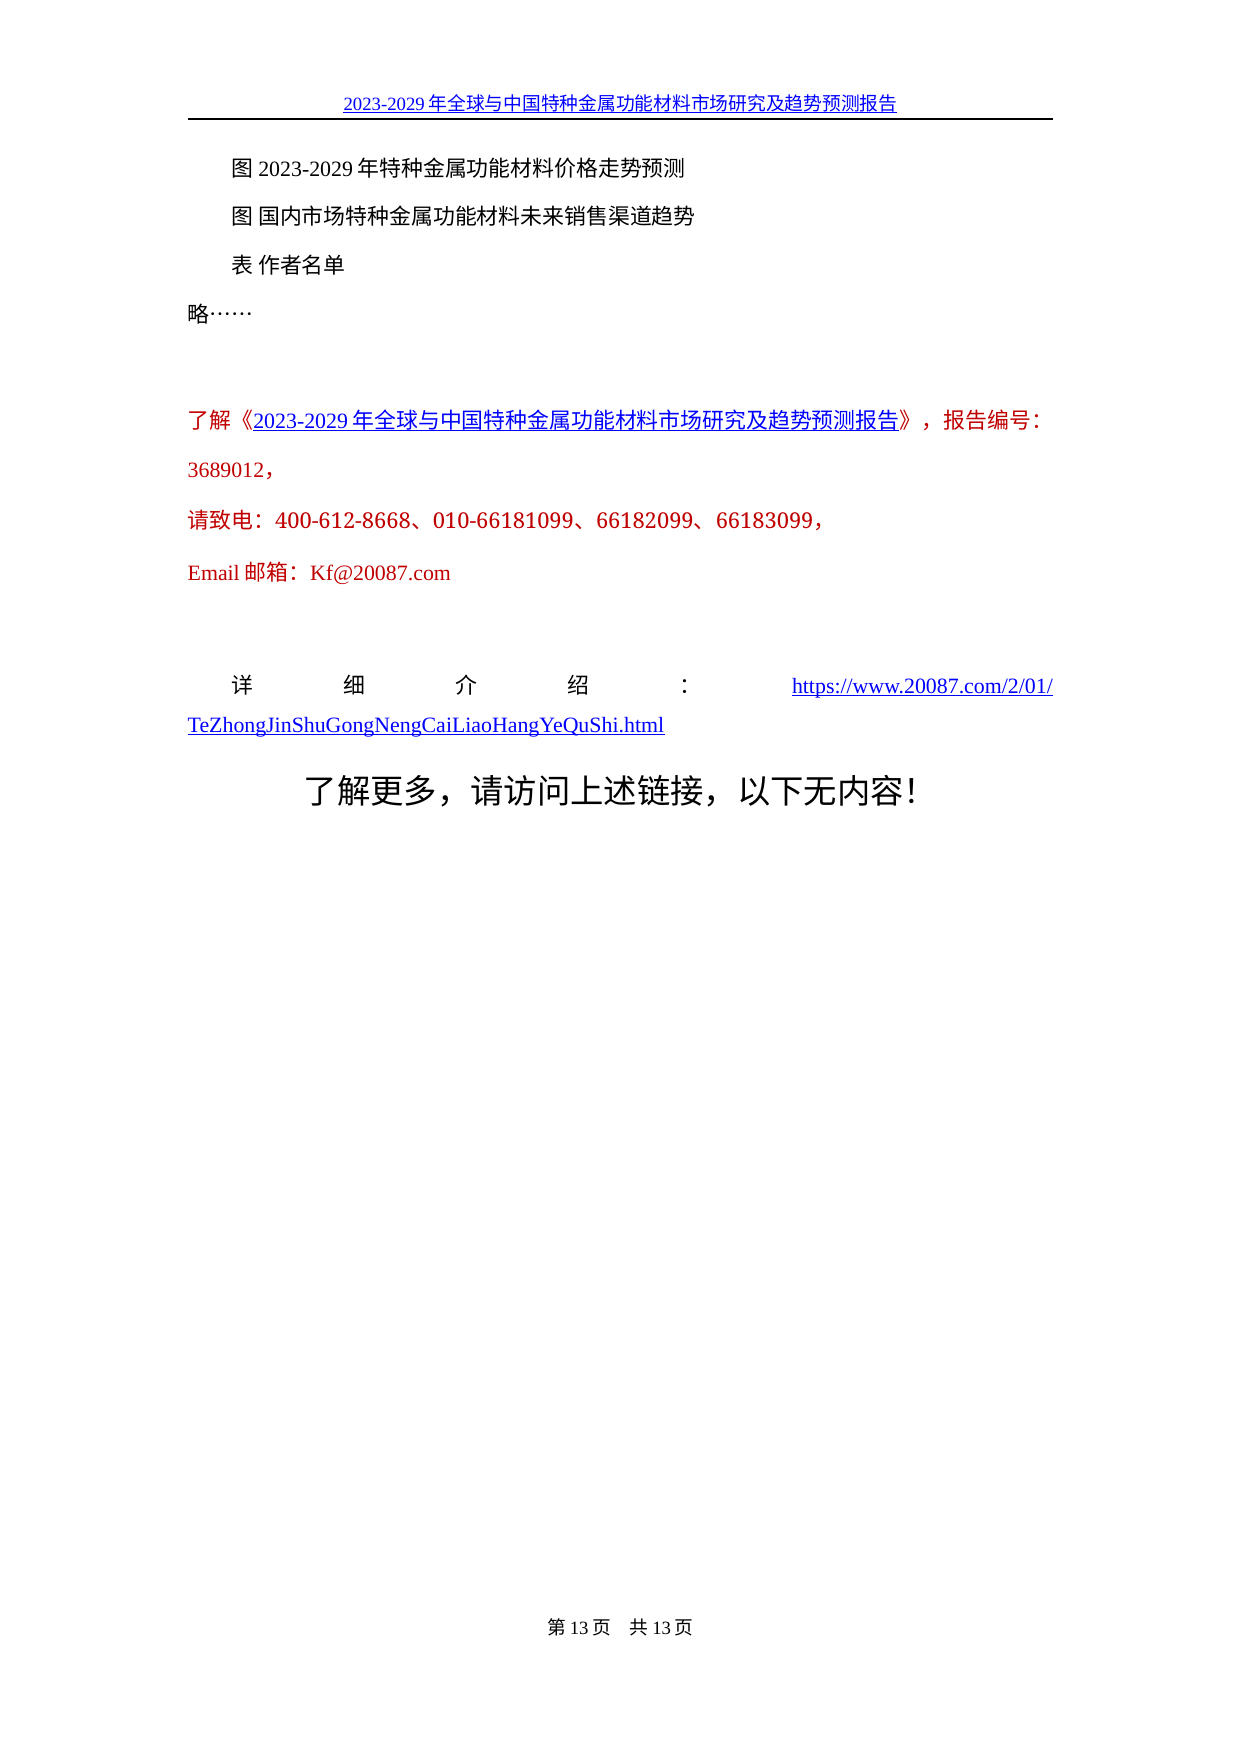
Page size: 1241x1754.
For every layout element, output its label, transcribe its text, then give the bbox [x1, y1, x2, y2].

text 详细介绍：https://www.20087.com/2/01/TeZhongJinShuGongNengCaiLiaoHangYeQuShi.html [187, 668, 1053, 741]
text 了解《2023-2029年全球与中国特种金属功能材料市场研究及趋势预测报告》，报告编号：3689012， [187, 403, 1053, 484]
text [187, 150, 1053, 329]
title 了解更多，请访问上述链接，以下无内容！ [187, 757, 1053, 822]
text 请致电：400-612-8668、010-66181099、66182099、66183099， [187, 503, 1053, 536]
text Email邮箱：Kf@20087.com [187, 555, 1053, 587]
